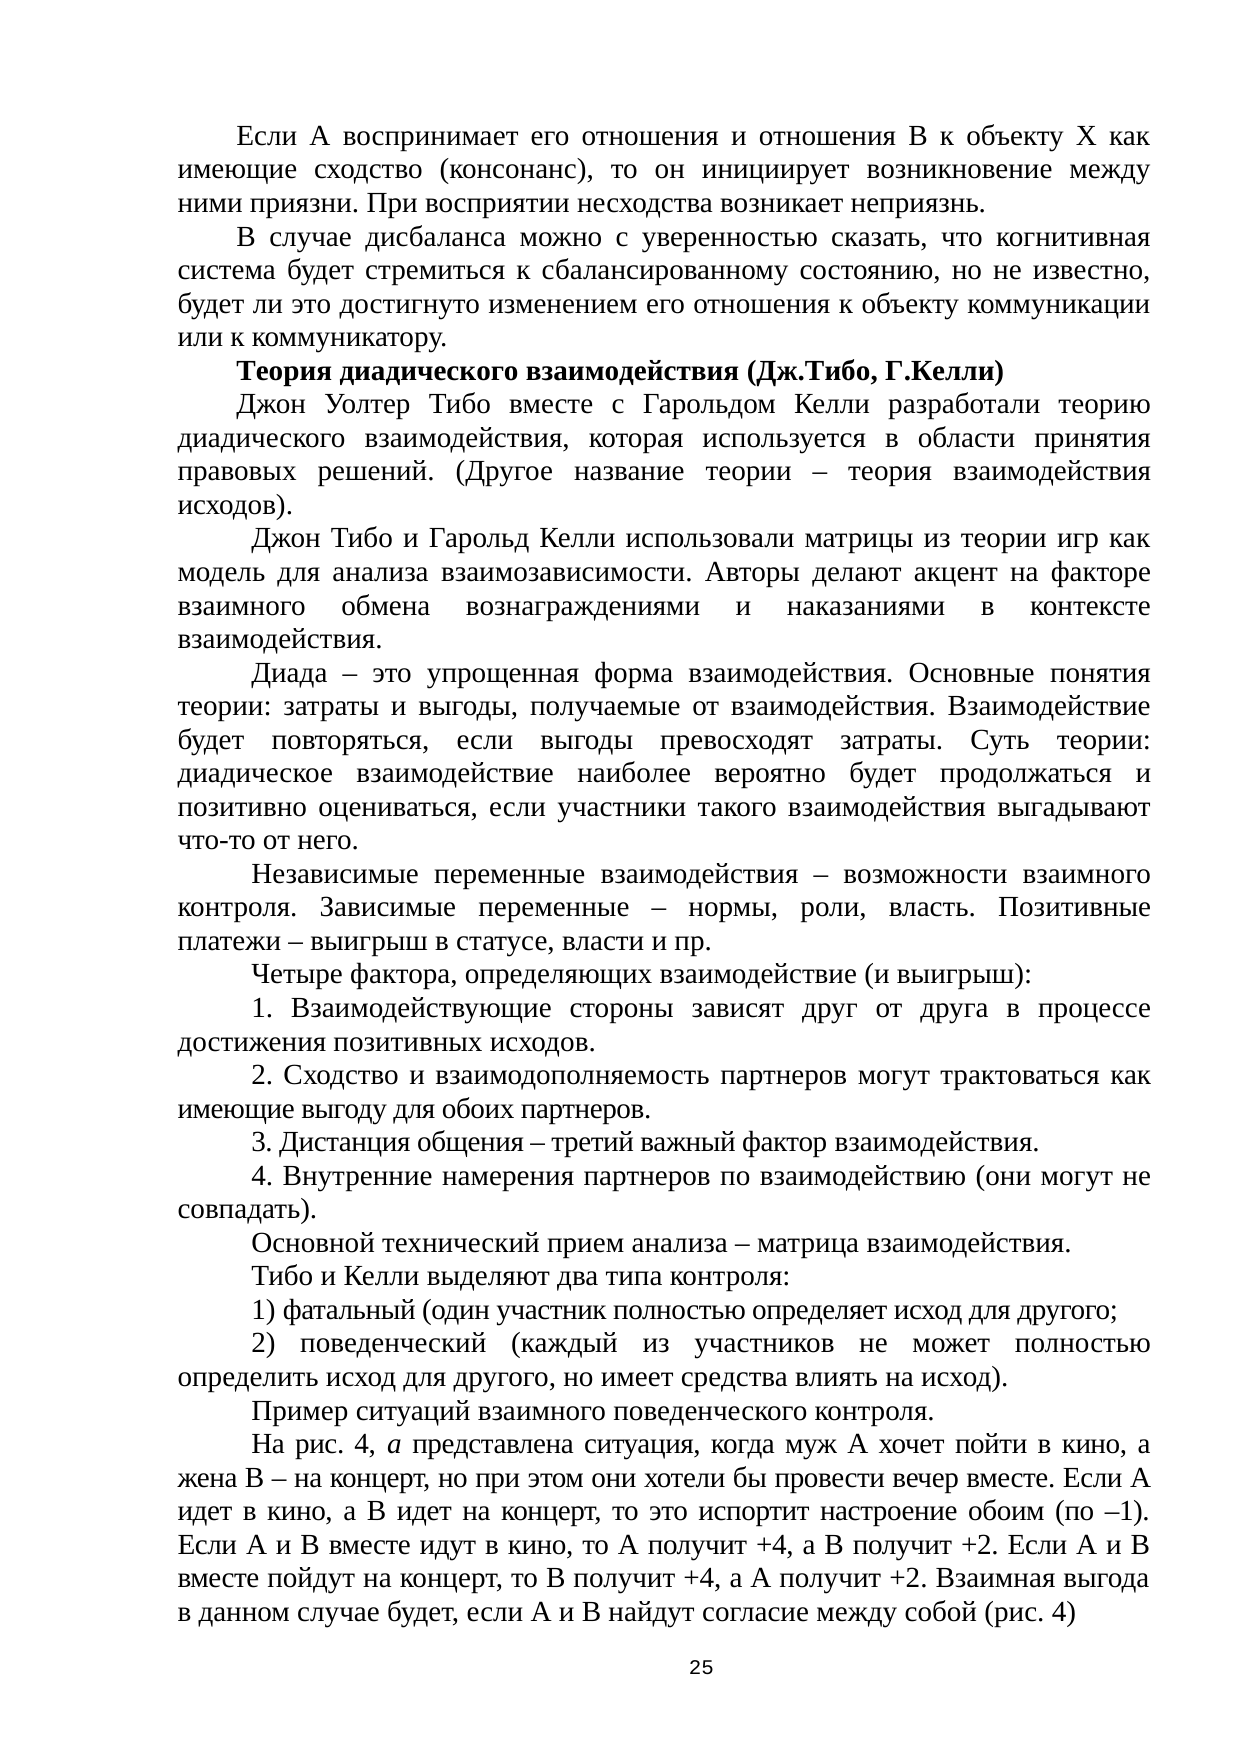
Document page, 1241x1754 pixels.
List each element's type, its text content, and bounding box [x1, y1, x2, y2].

text 1) фатальный (один участник полностью определяет исход для другого; [177, 1292, 1152, 1326]
text На рис. 4, а представлена ситуация, когда муж А хочет пойти в кино, а жена В – на концерт, но при этом они хотели бы провести вечер вместе. Если А идет в кино, а В идет на концерт, то это испортит настроение обоим (по –1). Если А и В вместе идут в кино, то А получит +4, а В получит +2. Если А и В вместе пойдут на концерт, то В получит +4, а А получит +2. Взаимная выгода в данном случае будет, если А и В найдут согласие между собой (рис. 4) [177, 1426, 1152, 1627]
text 2) поведенческий (каждый из участников не может полностью определить исход для другого, но имеет средства влиять на исход). [177, 1326, 1152, 1393]
text Четыре фактора, определяющих взаимодействие (и выигрыш): [177, 957, 1152, 990]
text Если А воспринимает его отношения и отношения В к объекту Х как имеющие сходство (консонанс), то он инициирует возникновение между ними приязни. При восприятии несходства возникает неприязнь. [177, 118, 1152, 219]
text Джон Тибо и Гарольд Келли использовали матрицы из теории игр как модель для анализа взаимозависимости. Авторы делают акцент на факторе взаимного обмена вознаграждениями и наказаниями в контексте взаимодействия. [177, 521, 1152, 655]
text 3. Дистанция общения – третий важный фактор взаимодействия. [177, 1124, 1152, 1158]
text Теория диадического взаимодействия (Дж.Тибо, Г.Келли) [177, 353, 1152, 386]
text Тибо и Келли выделяют два типа контроля: [177, 1258, 1152, 1292]
text Основной технический прием анализа – матрица взаимодействия. [177, 1225, 1152, 1258]
text 1. Взаимодействующие стороны зависят друг от друга в процессе достижения позитивных исходов. [177, 990, 1152, 1057]
text 2. Сходство и взаимодополняемость партнеров могут трактоваться как имеющие выгоду для обоих партнеров. [177, 1057, 1152, 1124]
text Независимые переменные взаимодействия – возможности взаимного контроля. Зависимые переменные – нормы, роли, власть. Позитивные платежи – выигрыш в статусе, власти и пр. [177, 856, 1152, 957]
text 4. Внутренние намерения партнеров по взаимодействию (они могут не совпадать). [177, 1158, 1152, 1225]
text Пример ситуаций взаимного поведенческого контроля. [177, 1393, 1152, 1426]
text В случае дисбаланса можно с уверенностью сказать, что когнитивная система будет стремиться к сбалансированному состоянию, но не известно, будет ли это достигнуто изменением его отношения к объекту коммуникации или к коммуникатору. [177, 219, 1152, 353]
text Диада – это упрощенная форма взаимодействия. Основные понятия теории: затраты и выгоды, получаемые от взаимодействия. Взаимодействие будет повторяться, если выгоды превосходят затраты. Суть теории: диадическое взаимодействие наиболее вероятно будет продолжаться и позитивно оцениваться, если участники такого взаимодействия выгадывают что-то от него. [177, 655, 1152, 856]
text Джон Уолтер Тибо вместе с Гарольдом Келли разработали теорию диадического взаимодействия, которая используется в области принятия правовых решений. (Другое название теории – теория взаимодействия исходов). [177, 386, 1152, 521]
